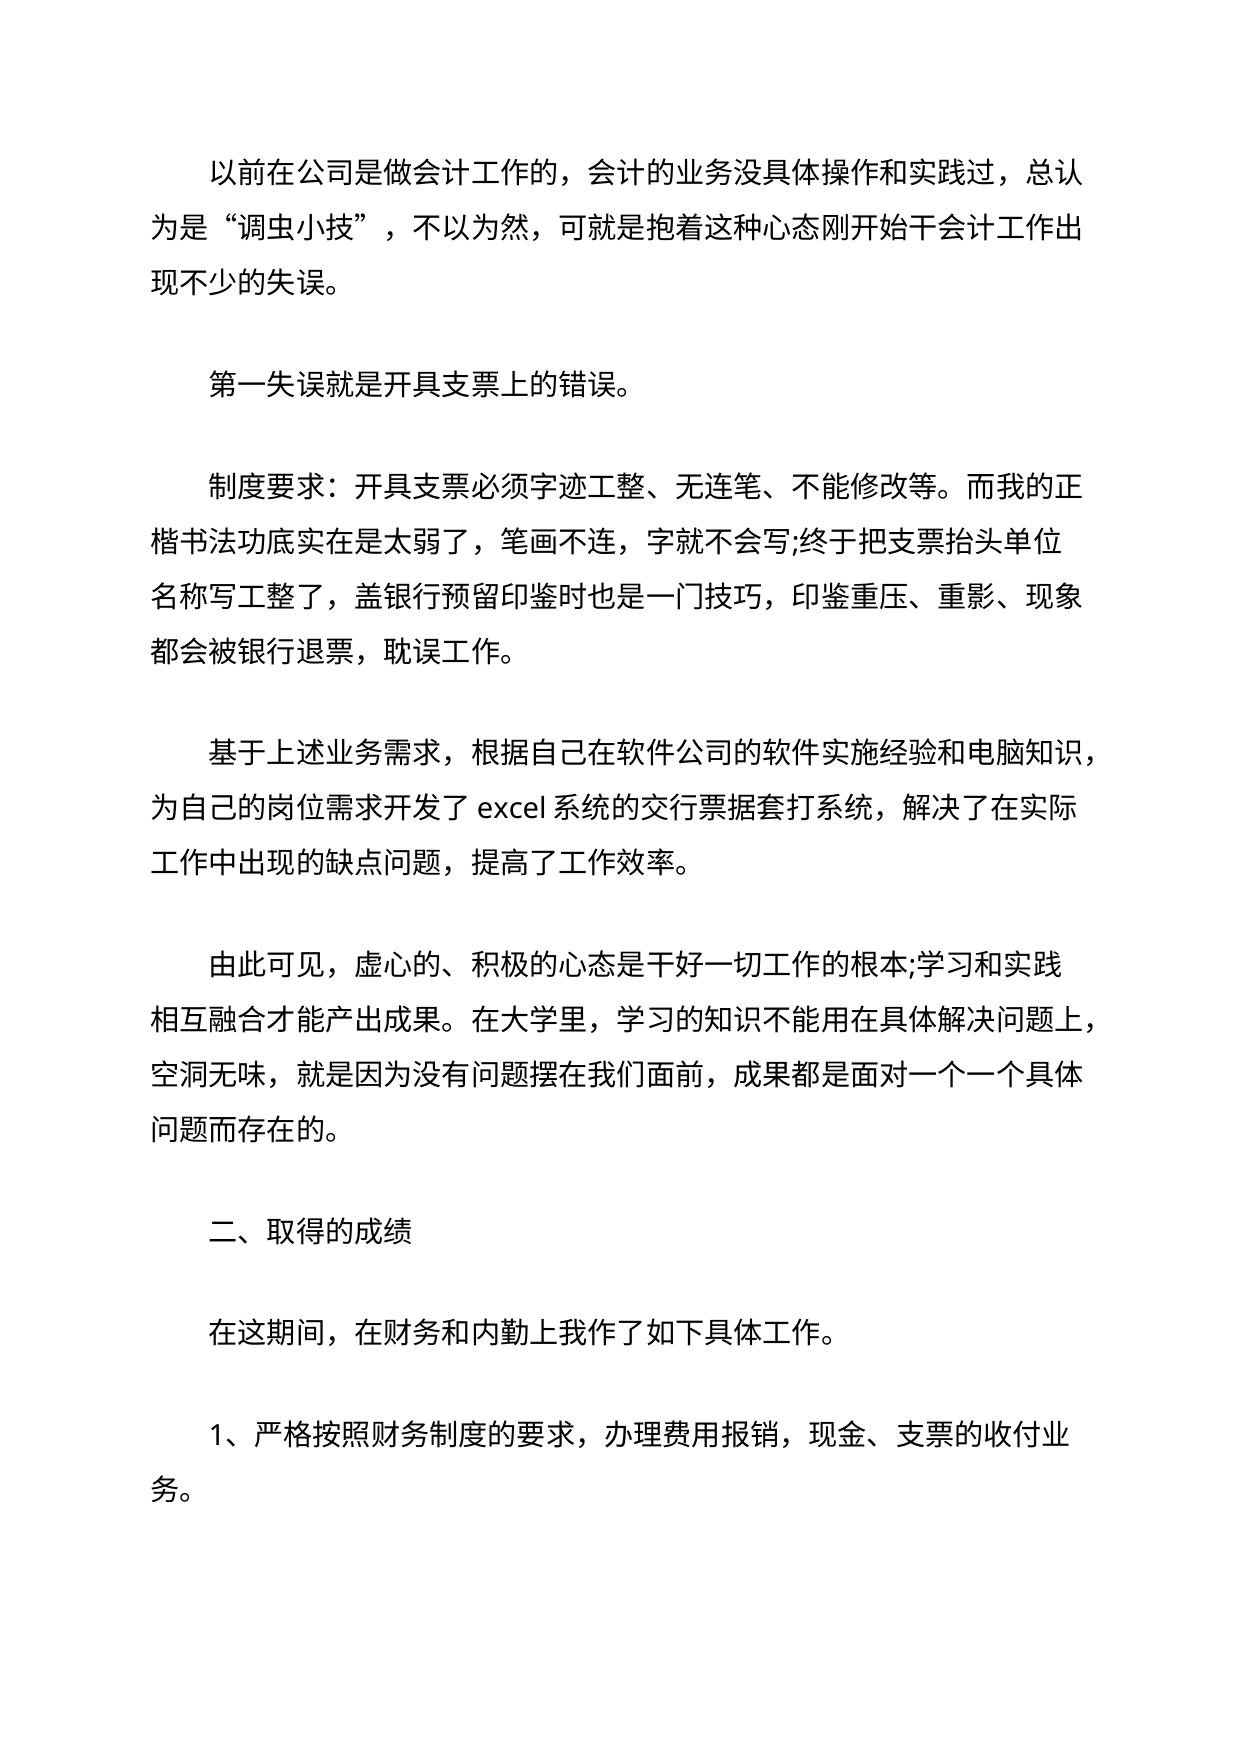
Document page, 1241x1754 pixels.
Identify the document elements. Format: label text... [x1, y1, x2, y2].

text 由此可见，虚心的、积极的心态是干好一切工作的根本;学习和实践相互融合才能产出成果。在大学里，学习的知识不能用在具体解决问题上，空洞无味，就是因为没有问题摆在我们面前，成果都是面对一个一个具体问题而存在的。 [150, 942, 1090, 1149]
text 在这期间，在财务和内勤上我作了如下具体工作。 [150, 1310, 1090, 1352]
text 基于上述业务需求，根据自己在软件公司的软件实施经验和电脑知识，为自己的岗位需求开发了excel系统的交行票据套打系统，解决了在实际工作中出现的缺点问题，提高了工作效率。 [150, 730, 1090, 882]
text 制度要求：开具支票必须字迹工整、无连笔、不能修改等。而我的正楷书法功底实在是太弱了，笔画不连，字就不会写;终于把支票抬头单位名称写工整了，盖银行预留印鉴时也是一门技巧，印鉴重压、重影、现象都会被银行退票，耽误工作。 [150, 463, 1090, 670]
text 以前在公司是做会计工作的，会计的业务没具体操作和实践过，总认为是“调虫小技”，不以为然，可就是抱着这种心态刚开始干会计工作出现不少的失误。 [150, 150, 1090, 302]
text 1、严格按照财务制度的要求，办理费用报销，现金、支票的收付业务。 [150, 1412, 1090, 1509]
text 二、取得的成绩 [150, 1208, 1090, 1250]
text 第一失误就是开具支票上的错误。 [150, 362, 1090, 404]
